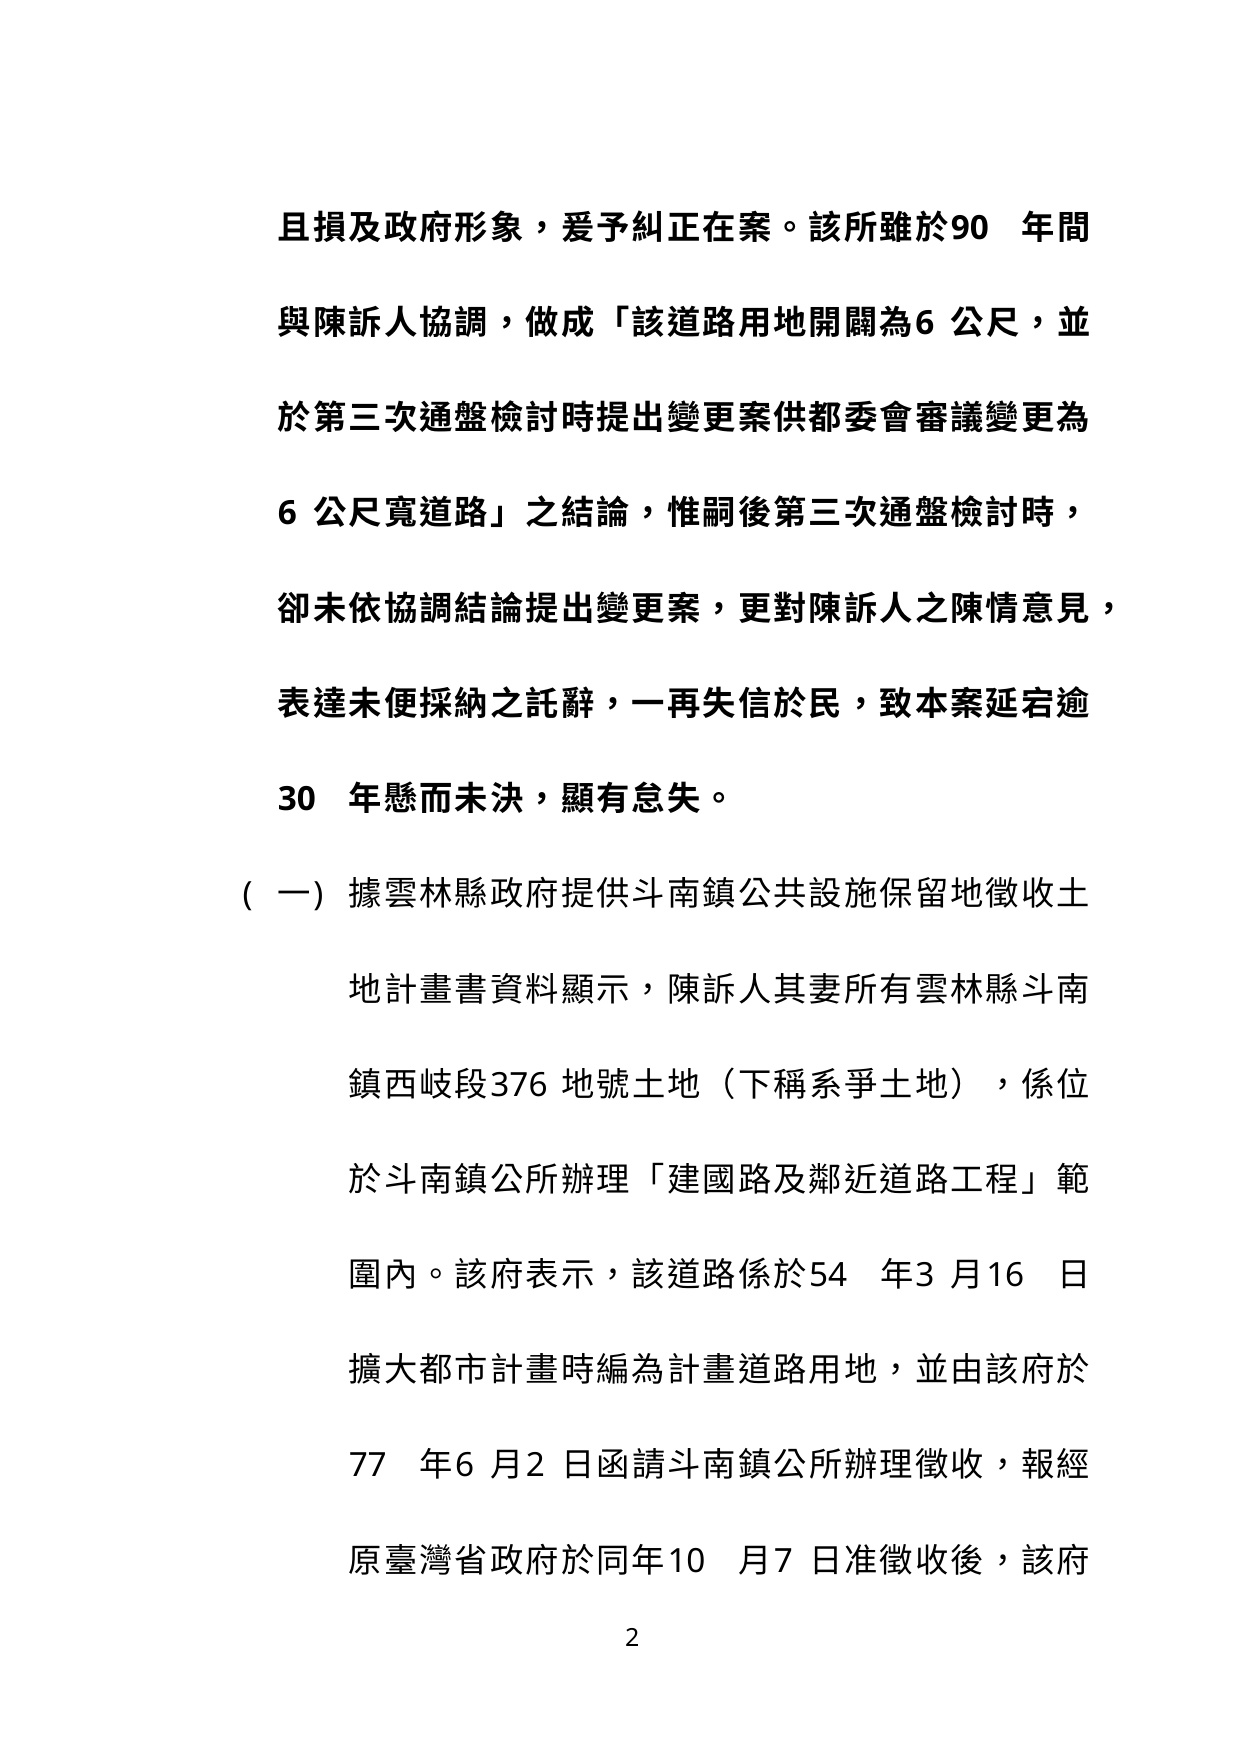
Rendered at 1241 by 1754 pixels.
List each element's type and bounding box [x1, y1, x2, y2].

subtitle [207, 177, 1092, 844]
subtitle [242, 844, 1092, 1605]
